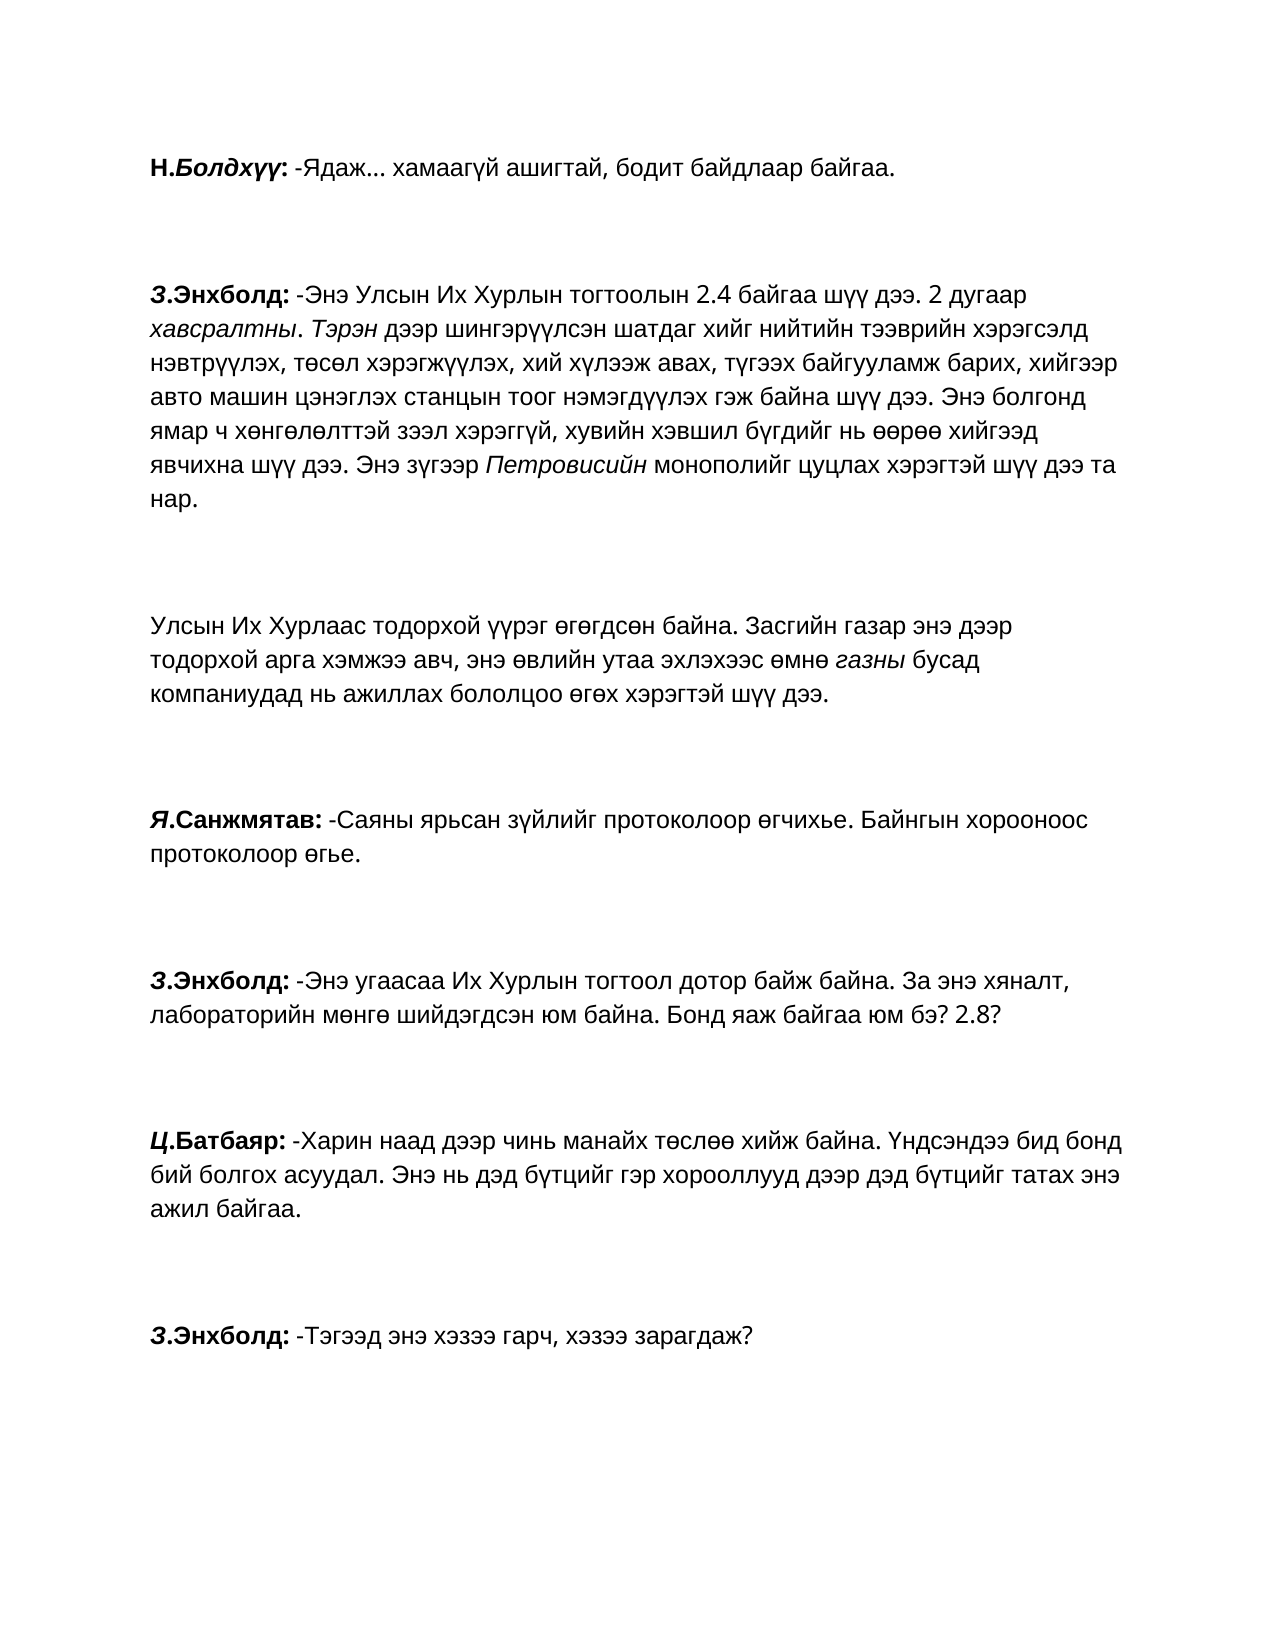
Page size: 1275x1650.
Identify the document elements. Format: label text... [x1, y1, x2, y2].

text Ц.Батбаяр: -Харин наад дээр чинь манайх төслөө хийж байна. Үндсэндээ бид бонд бий болгох асуудал. Энэ нь дэд бүтцийг гэр хорооллууд дээр дэд бүтцийг татах энэ ажил байгаа. [150, 1123, 1125, 1225]
text Улсын Их Хурлаас тодорхой үүрэг өгөгдсөн байна. Засгийн газар энэ дээр тодорхой арга хэмжээ авч, энэ өвлийн утаа эхлэхээс өмнө газны бусад компаниудад нь ажиллах бололцоо өгөх хэрэгтэй шүү дээ. [150, 607, 1125, 709]
text Я.Санжмятав: -Саяны ярьсан зүйлийг протоколоор өгчихье. Байнгын хорооноос протоколоор өгье. [150, 802, 1125, 870]
text З.Энхболд: -Энэ угаасаа Их Хурлын тогтоол дотор байж байна. За энэ хяналт, лабораторийн мөнгө шийдэгдсэн юм байна. Бонд яаж байгаа юм бэ? 2.8? [150, 962, 1125, 1031]
text Н.Болдхүү: -Ядаж... хамаагүй ашигтай, бодит байдлаар байгаа. [150, 150, 1125, 184]
text З.Энхболд: -Энэ Улсын Их Хурлын тогтоолын 2.4 байгаа шүү дээ. 2 дугаар хавсралтны. Тэрэн дээр шингэрүүлсэн шатдаг хийг нийтийн тээврийн хэрэгсэлд нэвтрүүлэх, төсөл хэрэгжүүлэх, хий хүлээж авах, түгээх байгууламж барих, хийгээр авто машин цэнэглэх станцын тоог нэмэгдүүлэх гэж байна шүү дээ. Энэ болгонд ямар ч хөнгөлөлттэй зээл хэрэггүй, хувийн хэвшил бүгдийг нь өөрөө хийгээд явчихна шүү дээ. Энэ зүгээр Петровисийн монополийг цуцлах хэрэгтэй шүү дээ та нар. [150, 276, 1125, 515]
text З.Энхболд: -Тэгээд энэ хэзээ гарч, хэзээ зарагдаж? [150, 1317, 1125, 1352]
